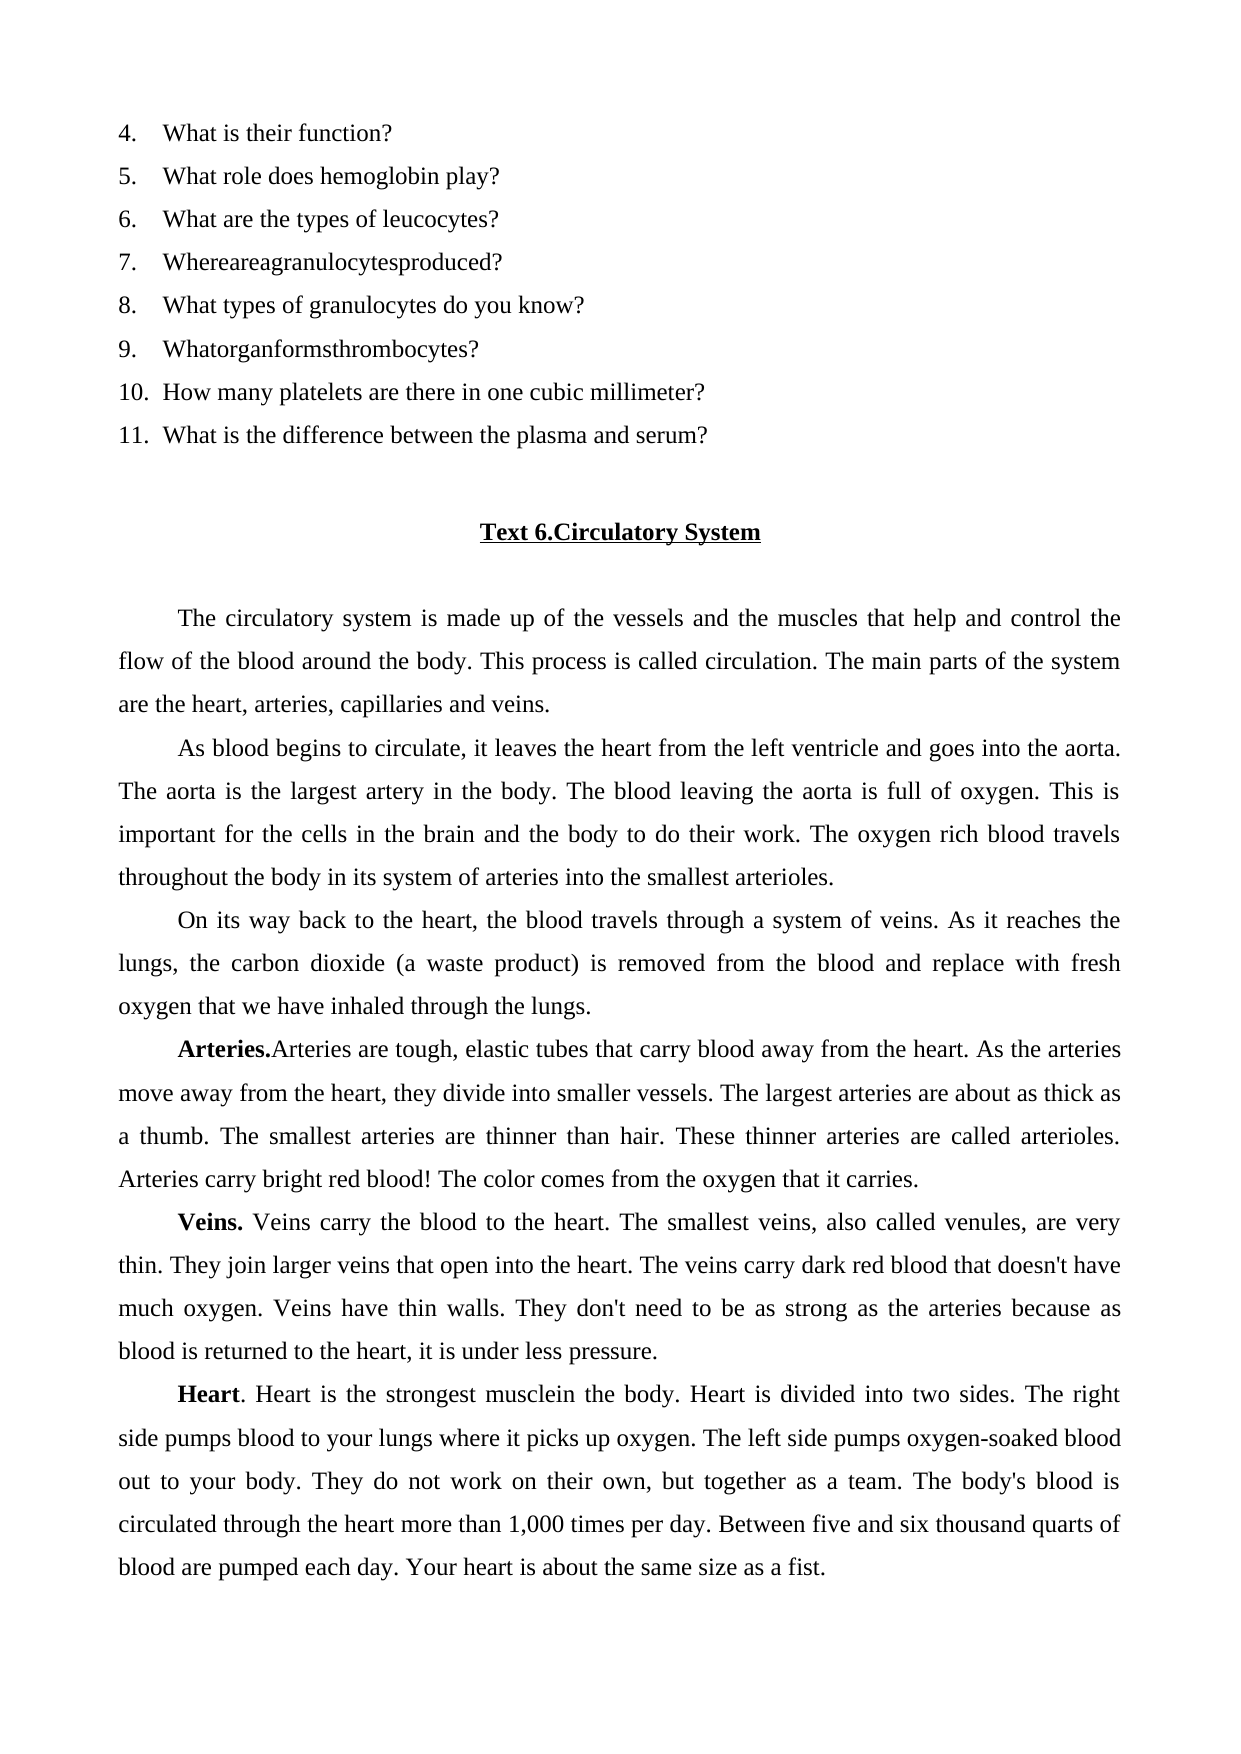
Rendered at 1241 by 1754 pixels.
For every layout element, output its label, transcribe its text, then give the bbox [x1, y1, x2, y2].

list What are the types of leucocytes? [118, 204, 1122, 233]
list How many platelets are there in one cubic millimeter? [118, 377, 1122, 406]
text Arteries.Arteries are tough, elastic tubes that carry blood away from the heart. As the arteries move away from the heart, they divide into smaller vessels. The largest arteries are about as thick as a thumb. The smallest arteries are thinner than hair. These thinner arteries are called arterioles. Arteries carry bright red blood! The color comes from the oxygen that it carries. [118, 1034, 1122, 1193]
text Veins. Veins carry the blood to the heart. The smallest veins, also called venules, are very thin. They join larger veins that open into the heart. The veins carry dark red blood that doesn't have much oxygen. Veins have thin walls. They don't need to be as strong as the arteries because as blood is returned to the heart, it is under less pressure. [118, 1207, 1122, 1365]
list What is the difference between the plasma and serum? [118, 420, 1122, 449]
list What role does hemoglobin play? [118, 161, 1122, 190]
list Whatorganformsthrombocytes? [118, 334, 1122, 362]
list What types of granulocytes do you know? [118, 291, 1122, 319]
text As blood begins to circulate, it leaves the heart from the left ventricle and goes into the aorta. The aorta is the largest artery in the body. The blood leaving the aorta is full of oxygen. This is important for the cells in the brain and the body to do their work. The oxygen rich blood travels throughout the body in its system of arteries into the smallest arterioles. [118, 733, 1122, 891]
list Whereareagranulocytesproduced? [118, 247, 1122, 276]
text Text 6.Circulatory System [118, 517, 1122, 546]
text On its way back to the heart, the blood travels through a system of veins. As it reaches the lungs, the carbon dioxide (a waste product) is removed from the blood and replace with fresh oxygen that we have inhaled through the lungs. [118, 905, 1122, 1020]
text Heart. Heart is the strongest musclein the body. Heart is divided into two sides. The right side pumps blood to your lungs where it picks up oxygen. The left side pumps oxygen-soaked blood out to your body. They do not work on their own, but together as a team. The body's blood is circulated through the heart more than 1,000 times per day. Between five and six thousand quarts of blood are pumped each day. Your heart is about the same size as a fist. [118, 1379, 1122, 1581]
list What is their function? [118, 118, 1122, 147]
text The circulatory system is made up of the vessels and the muscles that help and control the flow of the blood around the body. This process is called circulation. The main parts of the system are the heart, arteries, capillaries and veins. [118, 603, 1122, 718]
